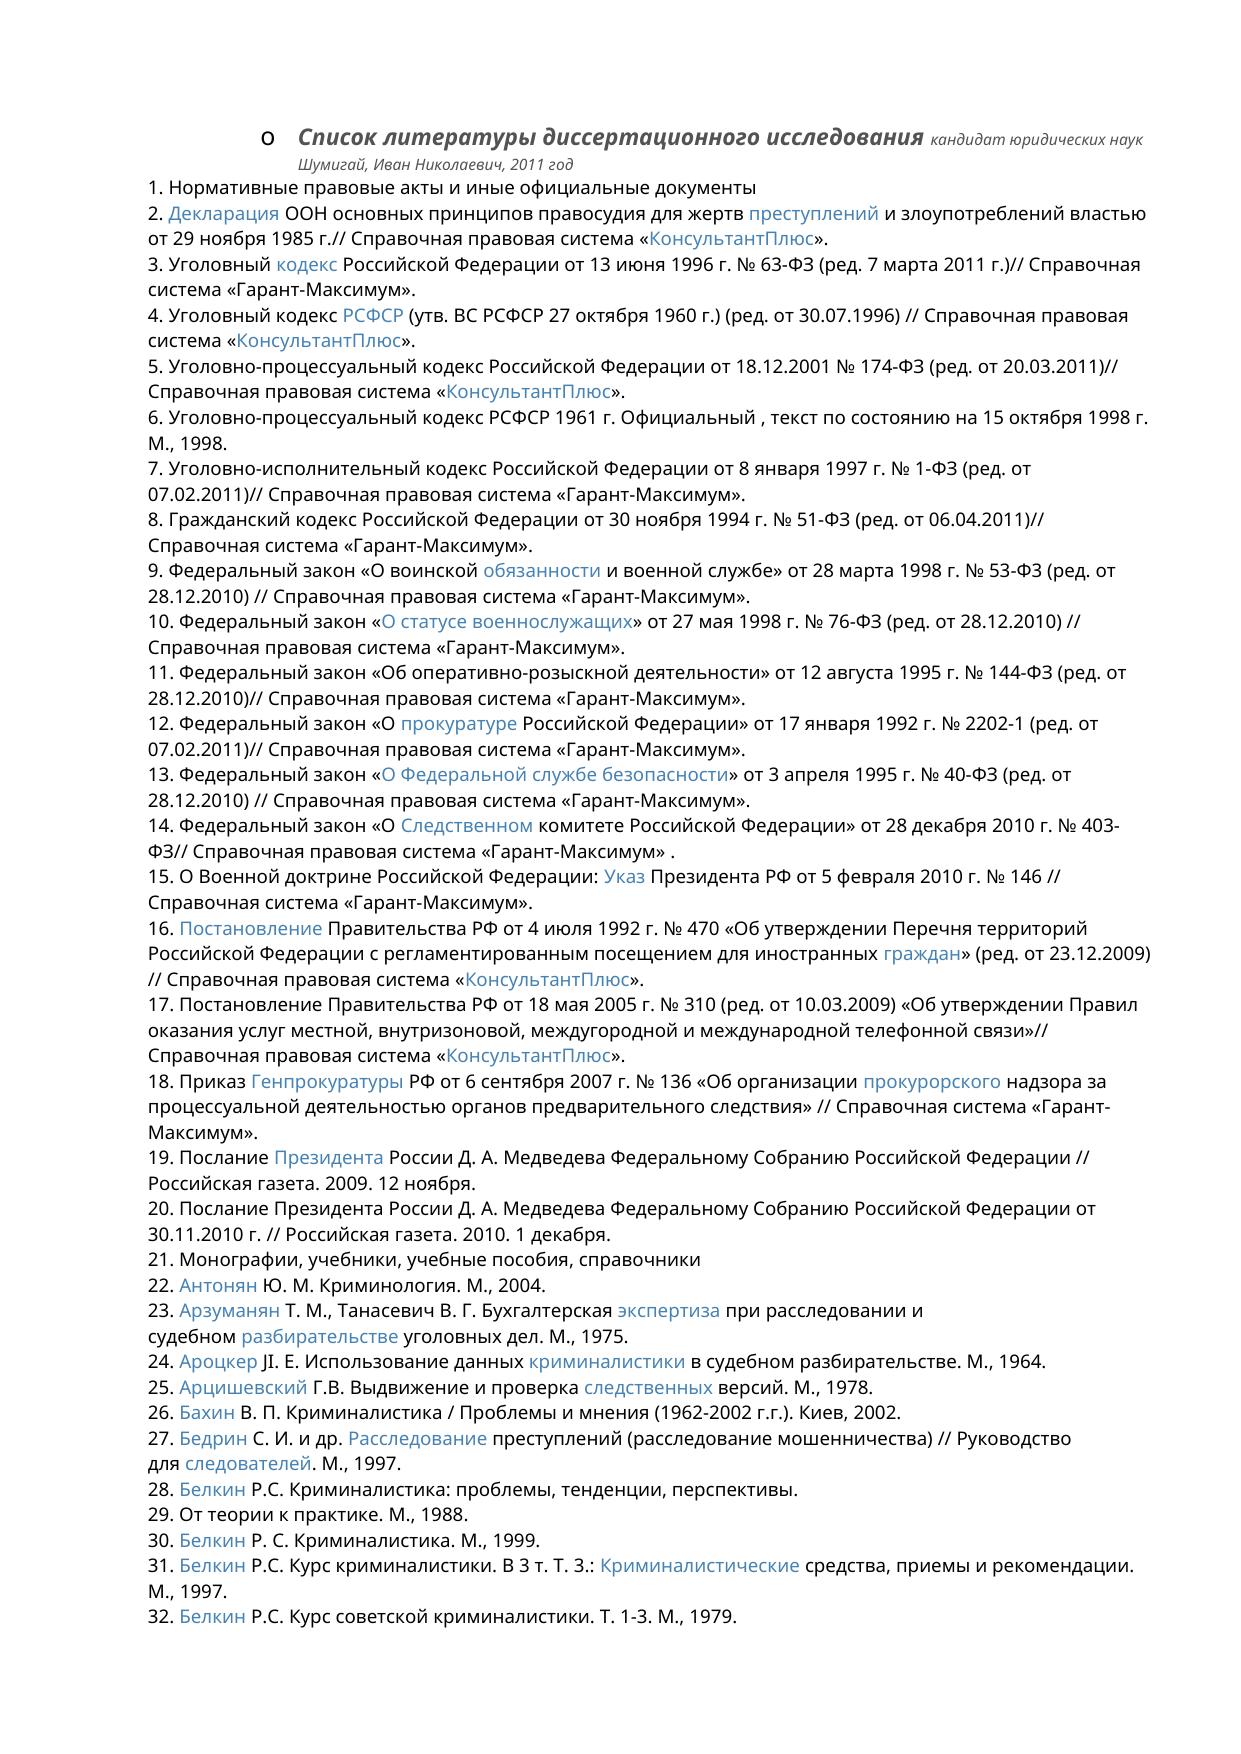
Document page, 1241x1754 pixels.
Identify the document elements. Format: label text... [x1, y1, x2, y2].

subtitle Список литературы диссертационного исследования кандидат юридических наук Шумигай, Иван Николаевич, 2011 год [260, 118, 1152, 175]
